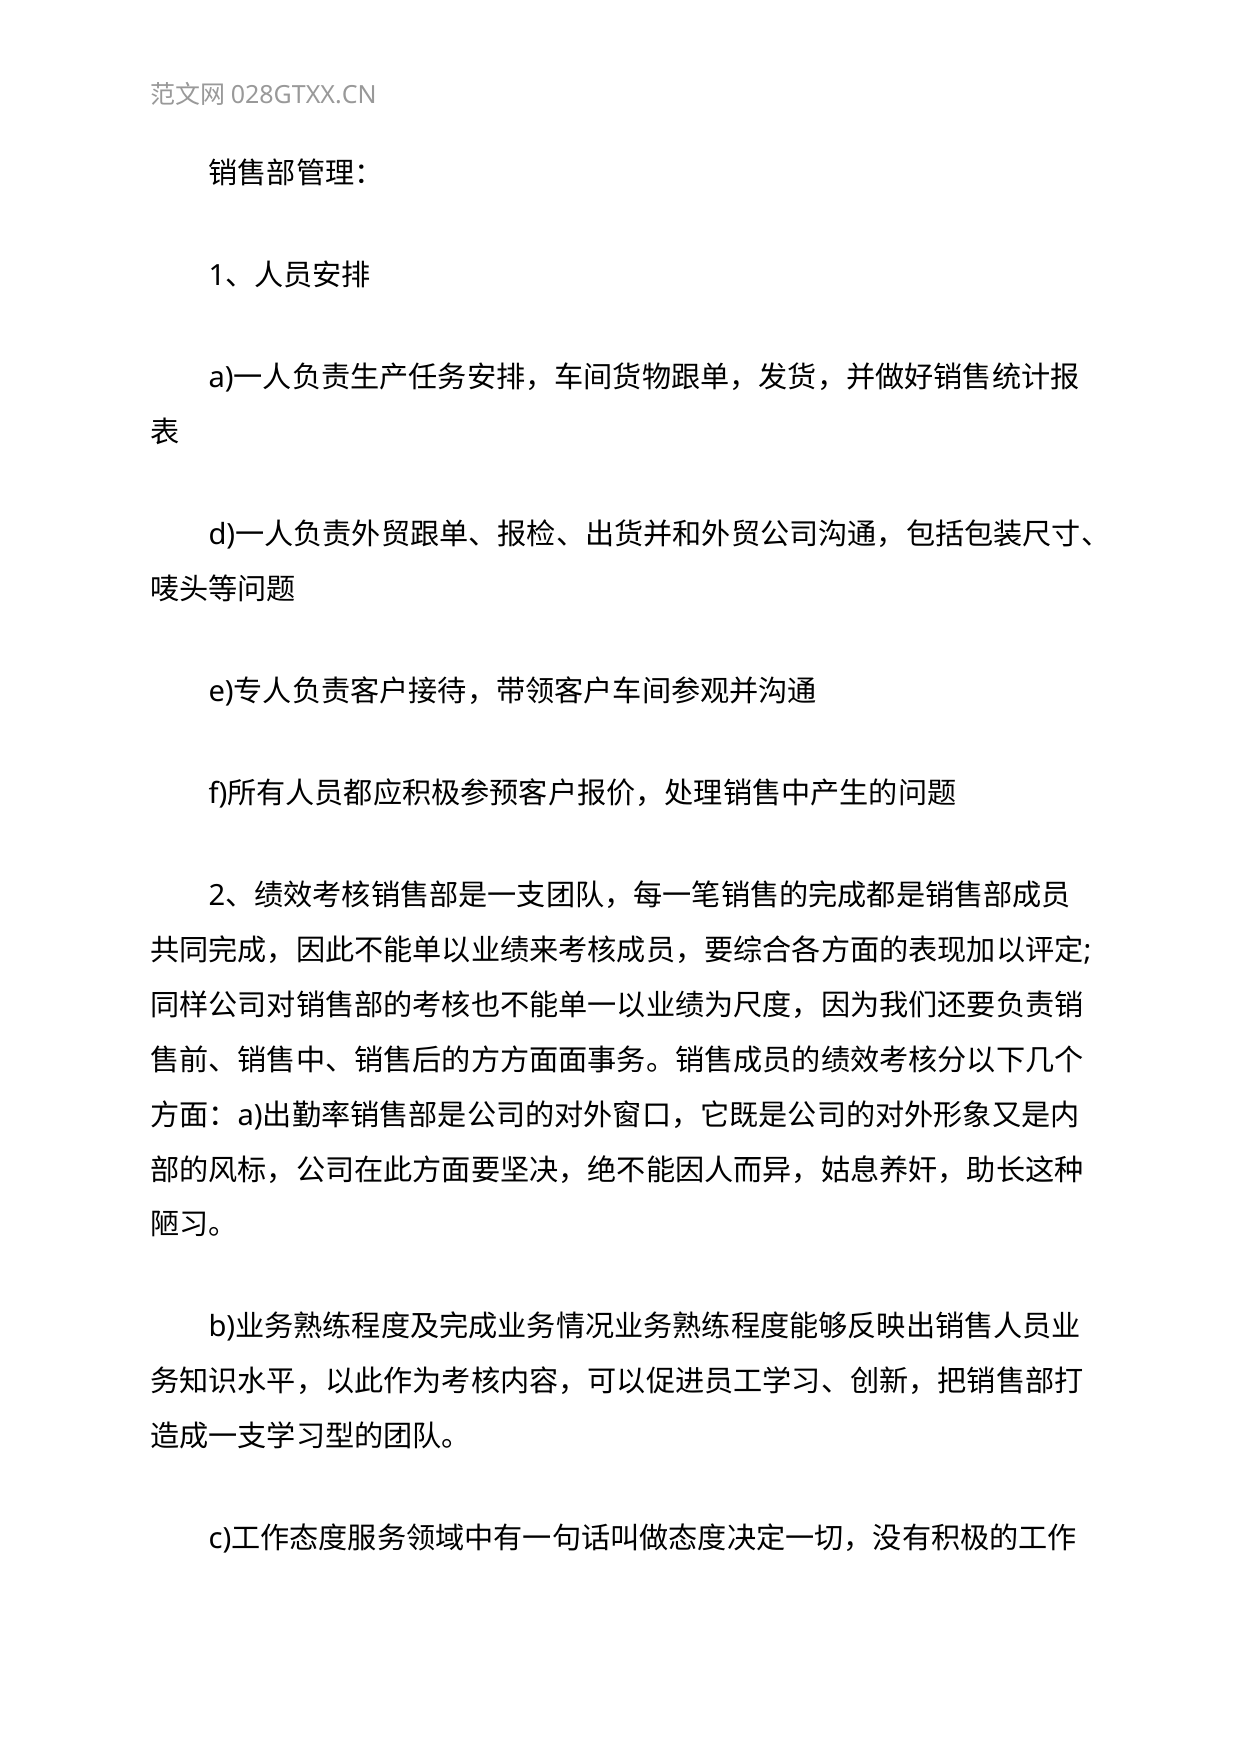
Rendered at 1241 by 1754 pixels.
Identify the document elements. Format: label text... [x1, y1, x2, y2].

text 1、人员安排 [150, 252, 1090, 294]
text 2、绩效考核销售部是一支团队，每一笔销售的完成都是销售部成员共同完成，因此不能单以业绩来考核成员，要综合各方面的表现加以评定;同样公司对销售部的考核也不能单一以业绩为尺度，因为我们还要负责销售前、销售中、销售后的方方面面事务。销售成员的绩效考核分以下几个方面：a)出勤率销售部是公司的对外窗口，它既是公司的对外形象又是内部的风标，公司在此方面要坚决，绝不能因人而异，姑息养奸，助长这种陋习。 [150, 871, 1090, 1243]
text f)所有人员都应积极参预客户报价，处理销售中产生的问题 [150, 769, 1090, 812]
text 销售部管理： [150, 150, 1090, 192]
text d)一人负责外贸跟单、报检、出货并和外贸公司沟通，包括包装尺寸、唛头等问题 [150, 511, 1090, 608]
text e)专人负责客户接待，带领客户车间参观并沟通 [150, 667, 1090, 710]
text b)业务熟练程度及完成业务情况业务熟练程度能够反映出销售人员业务知识水平，以此作为考核内容，可以促进员工学习、创新，把销售部打造成一支学习型的团队。 [150, 1303, 1090, 1455]
text a)一人负责生产任务安排，车间货物跟单，发货，并做好销售统计报表 [150, 354, 1090, 451]
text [150, 1514, 1090, 1557]
